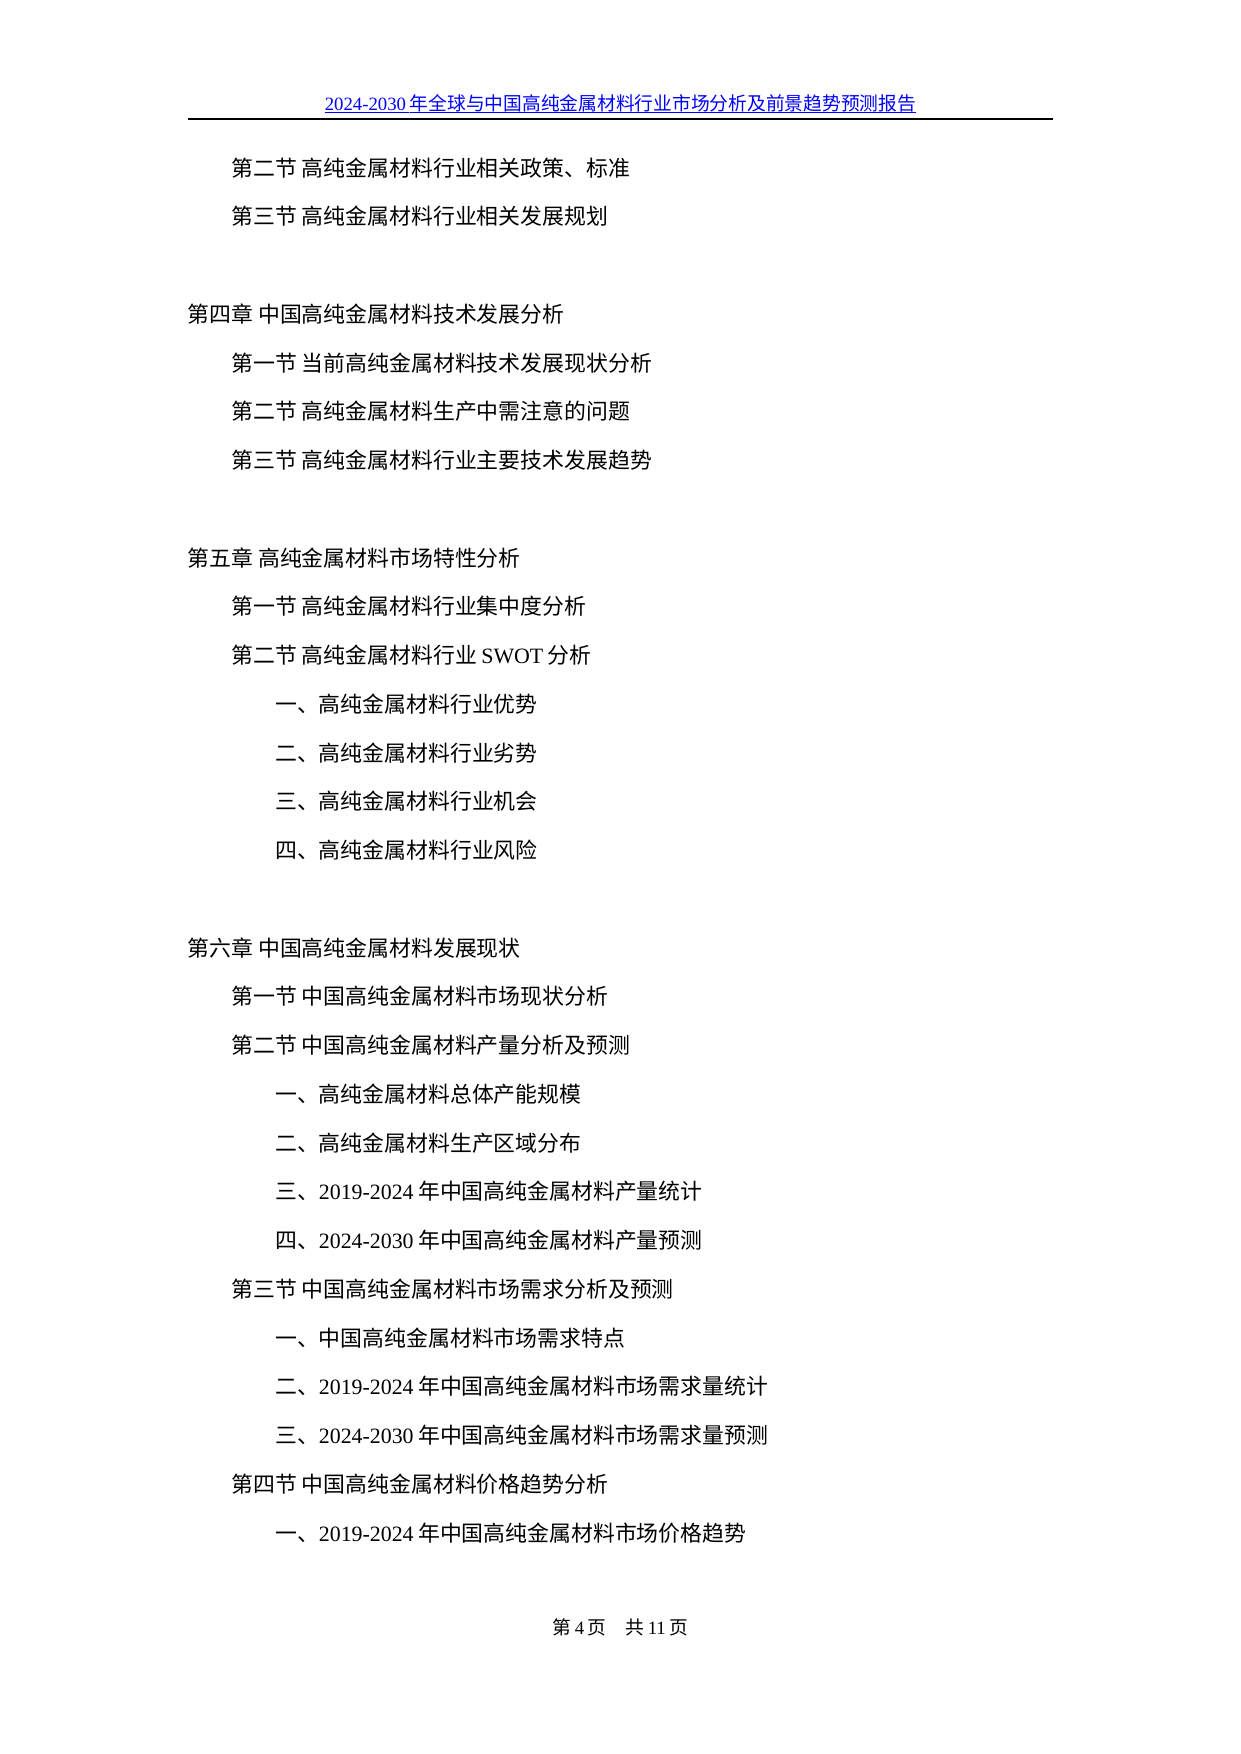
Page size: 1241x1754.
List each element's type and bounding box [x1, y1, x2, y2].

text [187, 150, 1053, 1548]
